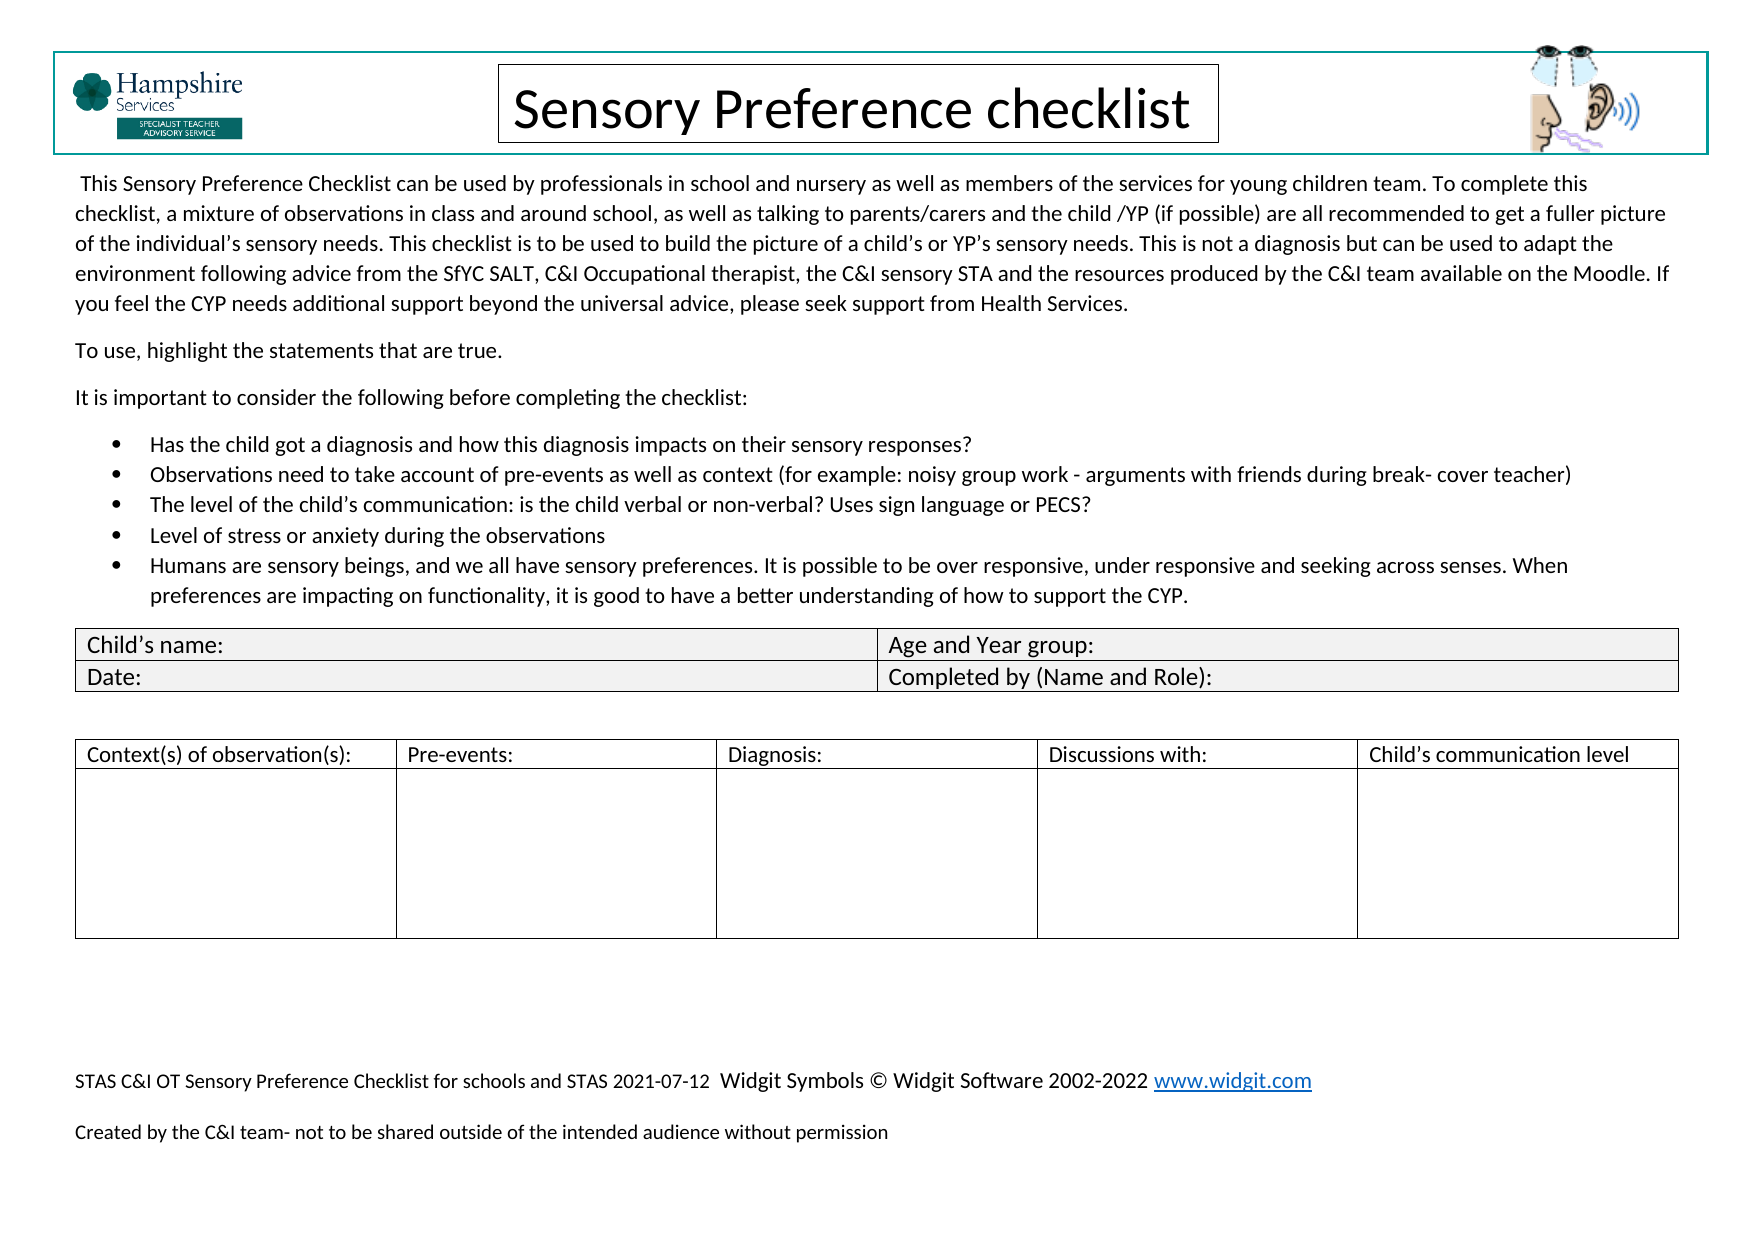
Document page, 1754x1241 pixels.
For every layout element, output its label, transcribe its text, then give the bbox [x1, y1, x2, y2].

table_header Child’s name: [76, 629, 877, 660]
list Humans are sensory beings, and we all have sensory preferences. It is possible to be over responsive, under responsive and seeking across senses. When preferences are impacting on functionality, it is good to have a better understanding of how to support the CYP. [112, 551, 1679, 609]
picture [57, 48, 263, 143]
text It is important to consider the following before completing the checklist: [75, 383, 1679, 411]
text To use, highlight the statements that are true. [75, 336, 1679, 364]
list Has the child got a diagnosis and how this diagnosis impacts on their sensory responses? [112, 430, 1679, 458]
table_cell Date: [76, 661, 877, 691]
list Level of stress or anxiety during the observations [112, 521, 1679, 549]
picture [1528, 45, 1640, 154]
table_header Child’s communication level [1358, 740, 1678, 768]
table_cell [1038, 769, 1357, 937]
list The level of the child’s communication: is the child verbal or non-verbal? Uses sign language or PECS? [112, 491, 1679, 519]
table_cell [717, 769, 1037, 937]
list Observations need to take account of pre-events as well as context (for example: noisy group work - arguments with friends during break- cover teacher) [112, 460, 1679, 488]
table_header Pre-events: [397, 740, 716, 768]
table_header Context(s) of observation(s): [76, 740, 396, 768]
text This Sensory Preference Checklist can be used by professionals in school and nursery as well as members of the services for young children team. To complete this checklist, a mixture of observations in class and around school, as well as talking to parents/carers and the child /YP (if possible) are all recommended to get a fuller picture of the individual’s sensory needs. This checklist is to be used to build the picture of a child’s or YP’s sensory needs. This is not a diagnosis but can be used to adapt the environment following advice from the SfYC SALT, C&I Occupational therapist, the C&I sensory STA and the resources produced by the C&I team available on the Moodle. If you feel the CYP needs additional support beyond the universal advice, please seek support from Health Services. [75, 169, 1679, 318]
table_cell Completed by (Name and Role): [878, 661, 1678, 691]
table_cell [397, 769, 716, 937]
table_header Age and Year group: [878, 629, 1678, 660]
table_cell [76, 769, 396, 937]
table_cell [1358, 769, 1678, 937]
table_header Diagnosis: [717, 740, 1037, 768]
table_header Discussions with: [1038, 740, 1357, 768]
